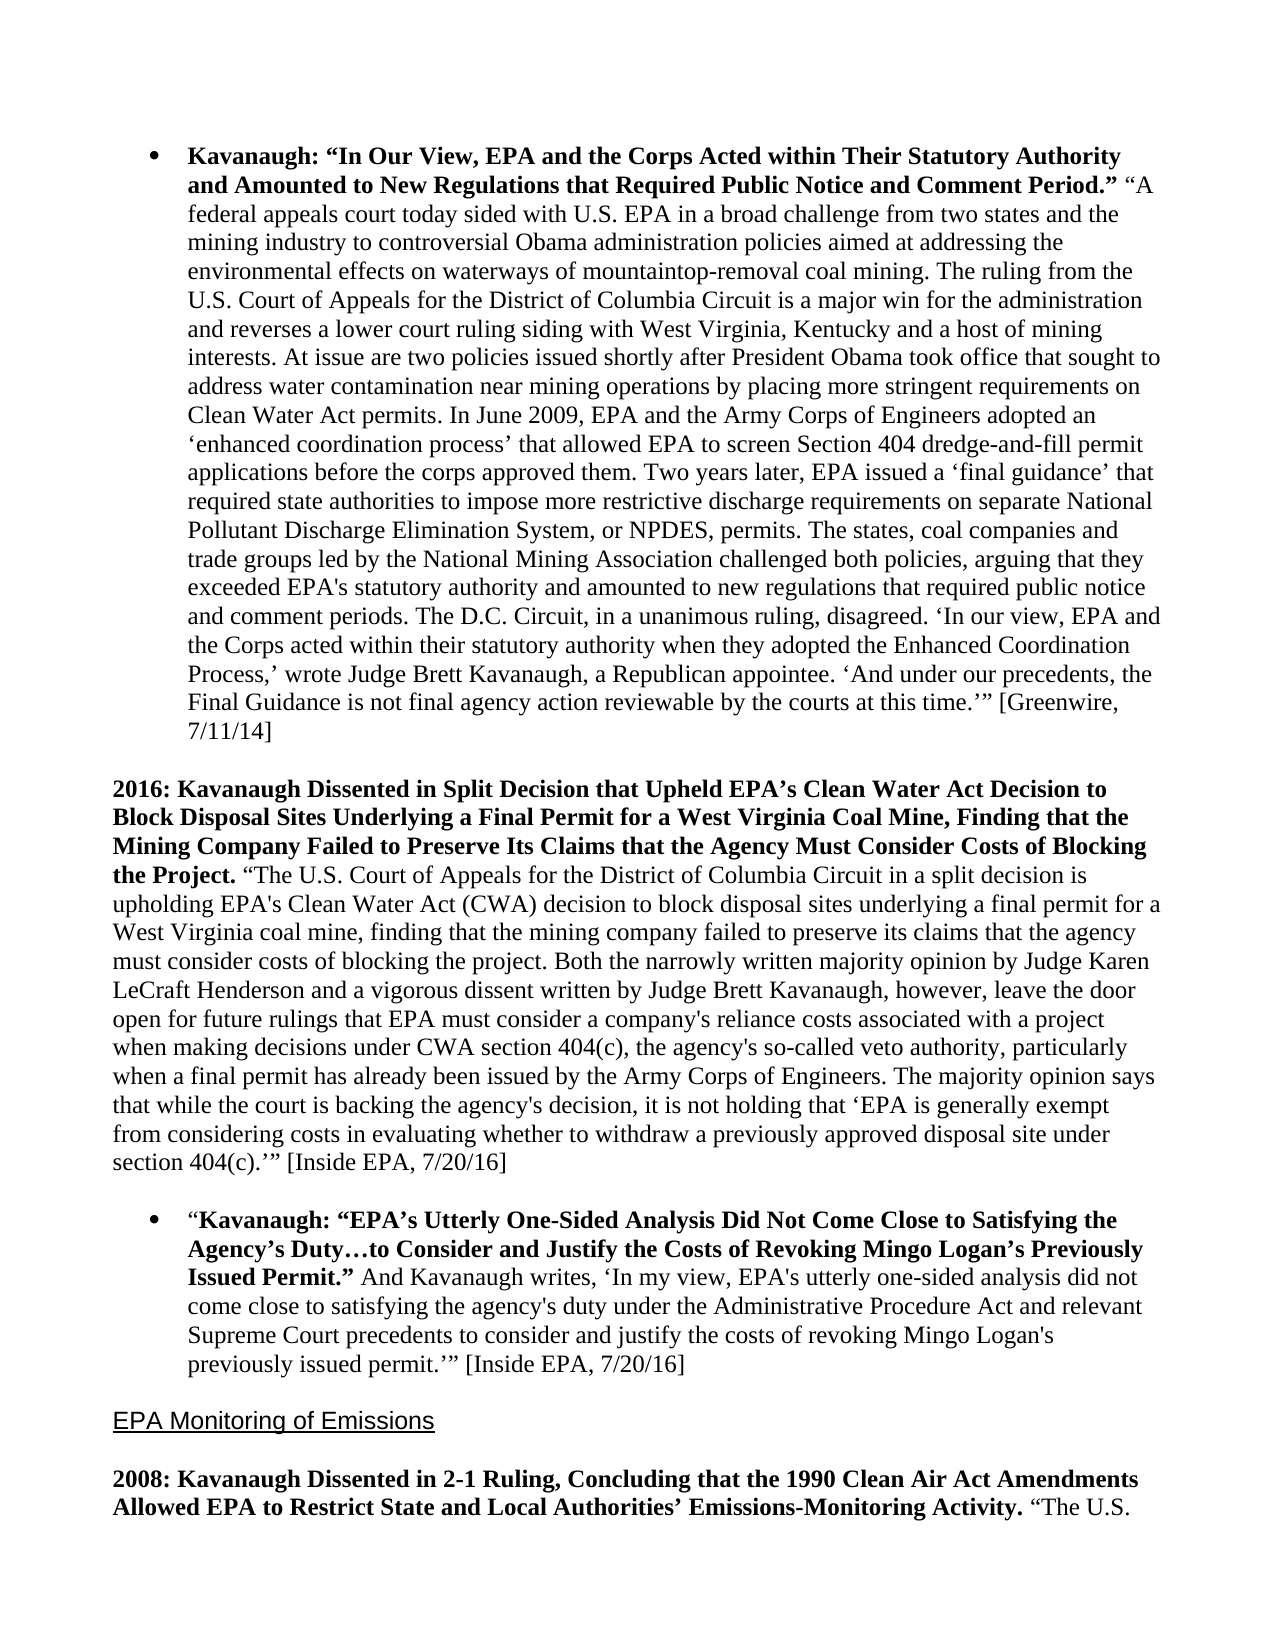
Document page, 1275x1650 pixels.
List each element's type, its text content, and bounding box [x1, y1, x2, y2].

text 2016: Kavanaugh Dissented in Split Decision that Upheld EPA’s Clean Water Act Decision to Block Disposal Sites Underlying a Final Permit for a West Virginia Coal Mine, Finding that the Mining Company Failed to Preserve Its Claims that the Agency Must Consider Costs of Blocking the Project. “The U.S. Court of Appeals for the District of Columbia Circuit in a split decision is upholding EPA's Clean Water Act (CWA) decision to block disposal sites underlying a final permit for a West Virginia coal mine, finding that the mining company failed to preserve its claims that the agency must consider costs of blocking the project. Both the narrowly written majority opinion by Judge Karen LeCraft Henderson and a vigorous dissent written by Judge Brett Kavanaugh, however, leave the door open for future rulings that EPA must consider a company's reliance costs associated with a project when making decisions under CWA section 404(c), the agency's so-called veto authority, particularly when a final permit has already been issued by the Army Corps of Engineers. The majority opinion says that while the court is backing the agency's decision, it is not holding that ‘EPA is generally exempt from considering costs in evaluating whether to withdraw a previously approved disposal site under section 404(c).’” [Inside EPA, 7/20/16] [112, 774, 1162, 1176]
subtitle EPA Monitoring of Emissions [112, 1406, 1162, 1435]
list Kavanaugh: “In Our View, EPA and the Corps Acted within Their Statutory Authority and Amounted to New Regulations that Required Public Notice and Comment Period.” “A federal appeals court today sided with U.S. EPA in a broad challenge from two states and the mining industry to controversial Obama administration policies aimed at addressing the environmental effects on waterways of mountaintop-removal coal mining. The ruling from the U.S. Court of Appeals for the District of Columbia Circuit is a major win for the administration and reverses a lower court ruling siding with West Virginia, Kentucky and a host of mining interests. At issue are two policies issued shortly after President Obama took office that sought to address water contamination near mining operations by placing more stringent requirements on Clean Water Act permits. In June 2009, EPA and the Army Corps of Engineers adopted an ‘enhanced coordination process’ that allowed EPA to screen Section 404 dredge-and-fill permit applications before the corps approved them. Two years later, EPA issued a ‘final guidance’ that required state authorities to impose more restrictive discharge requirements on separate National Pollutant Discharge Elimination System, or NPDES, permits. The states, coal companies and trade groups led by the National Mining Association challenged both policies, arguing that they exceeded EPA's statutory authority and amounted to new regulations that required public notice and comment periods. The D.C. Circuit, in a unanimous ruling, disagreed. ‘In our view, EPA and the Corps acted within their statutory authority when they adopted the Enhanced Coordination Process,’ wrote Judge Brett Kavanaugh, a Republican appointee. ‘And under our precedents, the Final Guidance is not final agency action reviewable by the courts at this time.’” [Greenwire, 7/11/14] [150, 141, 1162, 745]
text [112, 1464, 1162, 1521]
list “Kavanaugh: “EPA’s Utterly One-Sided Analysis Did Not Come Close to Satisfying the Agency’s Duty…to Consider and Justify the Costs of Revoking Mingo Logan’s Previously Issued Permit.” And Kavanaugh writes, ‘In my view, EPA's utterly one-sided analysis did not come close to satisfying the agency's duty under the Administrative Procedure Act and relevant Supreme Court precedents to consider and justify the costs of revoking Mingo Logan's previously issued permit.’” [Inside EPA, 7/20/16] [150, 1205, 1162, 1377]
